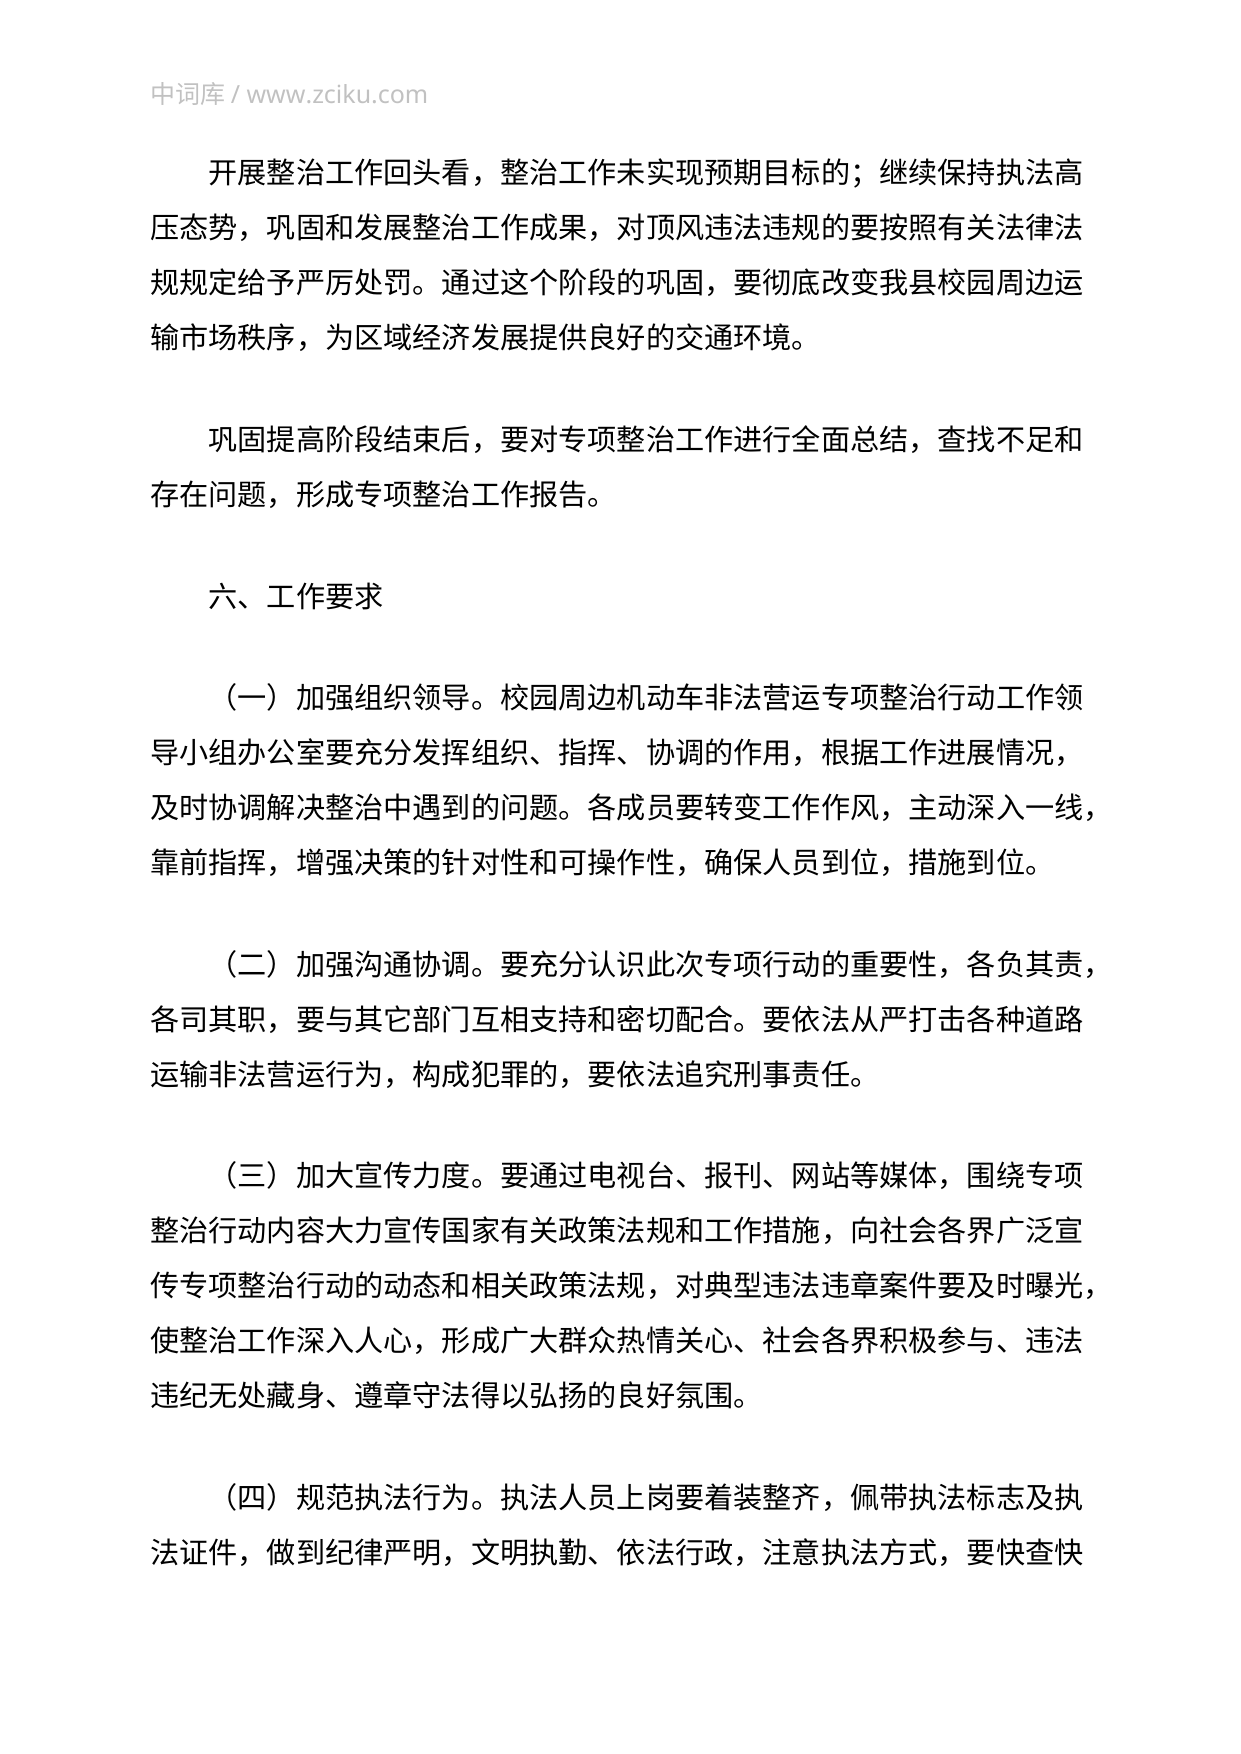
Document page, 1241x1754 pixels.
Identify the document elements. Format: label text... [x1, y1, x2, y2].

text （一）加强组织领导。校园周边机动车非法营运专项整治行动工作领导小组办公室要充分发挥组织、指挥、协调的作用，根据工作进展情况，及时协调解决整治中遇到的问题。各成员要转变工作作风，主动深入一线，靠前指挥，增强决策的针对性和可操作性，确保人员到位，措施到位。 [150, 675, 1090, 882]
text 六、工作要求 [150, 573, 1090, 615]
text 巩固提高阶段结束后，要对专项整治工作进行全面总结，查找不足和存在问题，形成专项整治工作报告。 [150, 416, 1090, 514]
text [150, 1474, 1090, 1571]
text 开展整治工作回头看，整治工作未实现预期目标的；继续保持执法高压态势，巩固和发展整治工作成果，对顶风违法违规的要按照有关法律法规规定给予严厉处罚。通过这个阶段的巩固，要彻底改变我县校园周边运输市场秩序，为区域经济发展提供良好的交通环境。 [150, 150, 1090, 357]
text （二）加强沟通协调。要充分认识此次专项行动的重要性，各负其责，各司其职，要与其它部门互相支持和密切配合。要依法从严打击各种道路运输非法营运行为，构成犯罪的，要依法追究刑事责任。 [150, 941, 1090, 1093]
text （三）加大宣传力度。要通过电视台、报刊、网站等媒体，围绕专项整治行动内容大力宣传国家有关政策法规和工作措施，向社会各界广泛宣传专项整治行动的动态和相关政策法规，对典型违法违章案件要及时曝光，使整治工作深入人心，形成广大群众热情关心、社会各界积极参与、违法违纪无处藏身、遵章守法得以弘扬的良好氛围。 [150, 1153, 1090, 1415]
